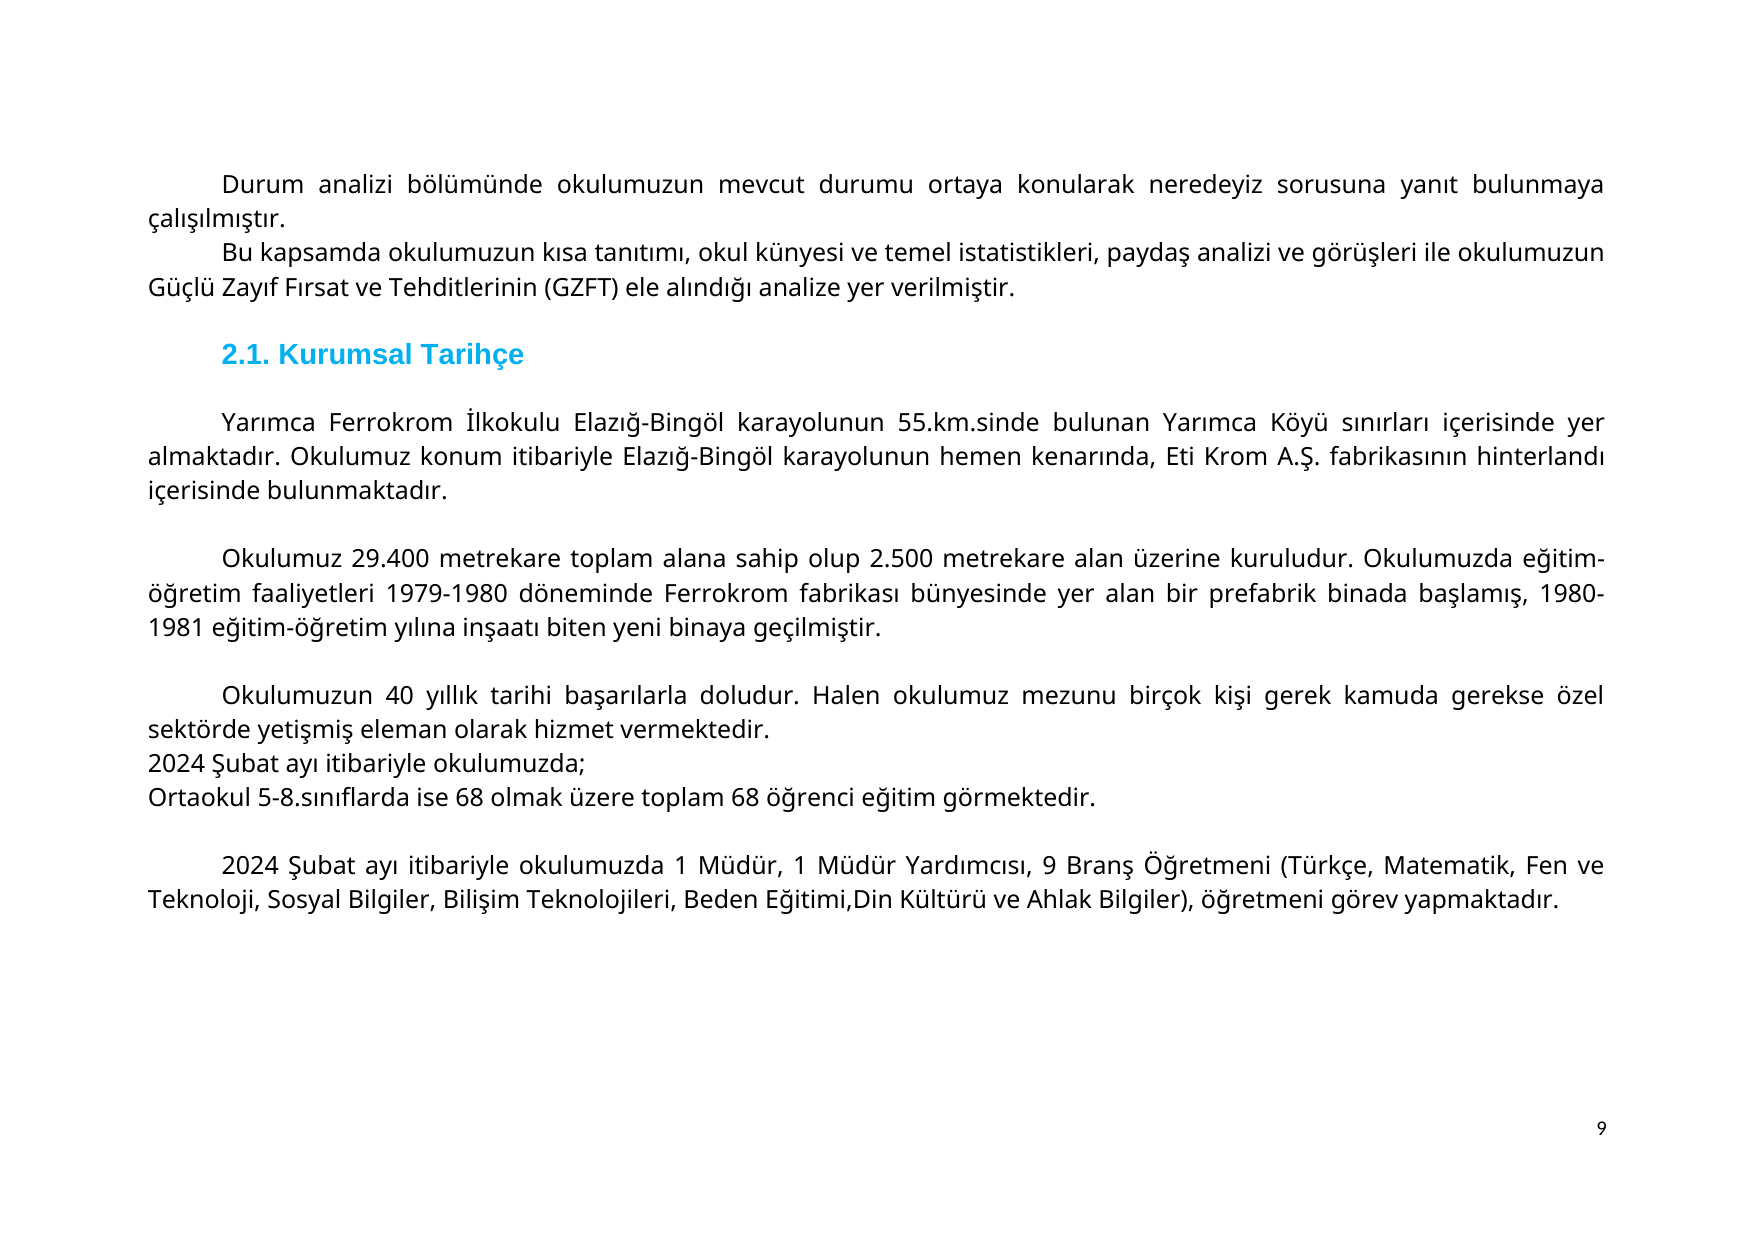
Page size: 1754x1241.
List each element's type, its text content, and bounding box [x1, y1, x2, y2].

text Yarımca Ferrokrom İlkokulu Elazığ-Bingöl karayolunun 55.km.sinde bulunan Yarımca Köyü sınırları içerisinde yer almaktadır. Okulumuz konum itibariyle Elazığ-Bingöl karayolunun hemen kenarında, Eti Krom A.Ş. fabrikasının hinterlandı içerisinde bulunmaktadır. [148, 405, 1606, 507]
text Okulumuz 29.400 metrekare toplam alana sahip olup 2.500 metrekare alan üzerine kuruludur. Okulumuzda eğitim-öğretim faaliyetleri 1979-1980 döneminde Ferrokrom fabrikası bünyesinde yer alan bir prefabrik binada başlamış, 1980-1981 eğitim-öğretim yılına inşaatı biten yeni binaya geçilmiştir. [148, 541, 1606, 643]
text 2.1. Kurumsal Tarihçe [148, 337, 1606, 371]
text 2024 Şubat ayı itibariyle okulumuzda; [148, 746, 1606, 779]
text 2024 Şubat ayı itibariyle okulumuzda 1 Müdür, 1 Müdür Yardımcısı, 9 Branş Öğretmeni (Türkçe, Matematik, Fen ve Teknoloji, Sosyal Bilgiler, Bilişim Teknolojileri, Beden Eğitimi,Din Kültürü ve Ahlak Bilgiler), öğretmeni görev yapmaktadır. [148, 848, 1606, 916]
text Bu kapsamda okulumuzun kısa tanıtımı, okul künyesi ve temel istatistikleri, paydaş analizi ve görüşleri ile okulumuzun Güçlü Zayıf Fırsat ve Tehditlerinin (GZFT) ele alındığı analize yer verilmiştir. [148, 235, 1606, 303]
text Okulumuzun 40 yıllık tarihi başarılarla doludur. Halen okulumuz mezunu birçok kişi gerek kamuda gerekse özel sektörde yetişmiş eleman olarak hizmet vermektedir. [148, 677, 1606, 746]
text Ortaokul 5-8.sınıflarda ise 68 olmak üzere toplam 68 öğrenci eğitim görmektedir. [148, 779, 1606, 814]
text Durum analizi bölümünde okulumuzun mevcut durumu ortaya konularak neredeyiz sorusuna yanıt bulunmaya çalışılmıştır. [148, 167, 1606, 235]
